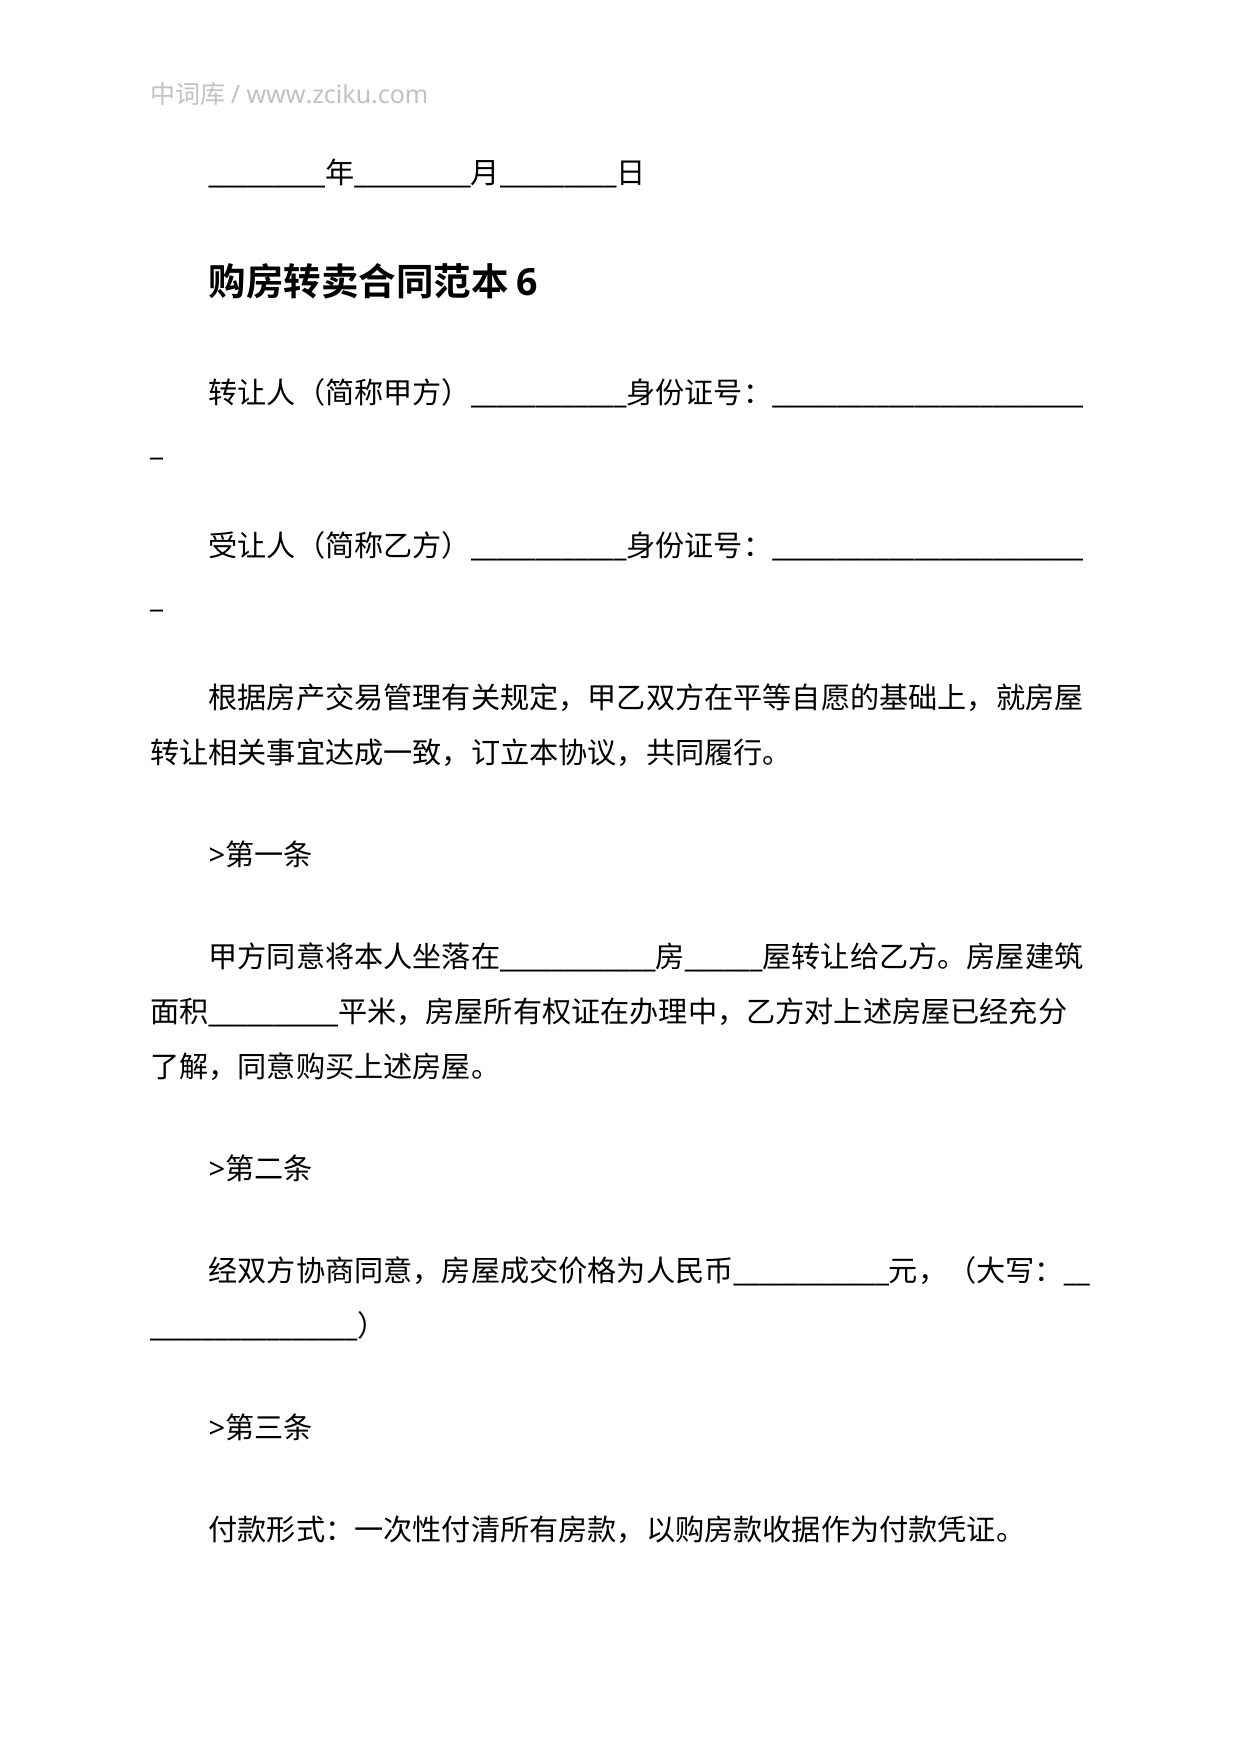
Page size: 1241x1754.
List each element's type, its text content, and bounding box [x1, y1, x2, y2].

text 付款形式：一次性付清所有房款，以购房款收据作为付款凭证。 [150, 1506, 1090, 1549]
text 转让人（简称甲方）____________身份证号：_________________________ [150, 369, 1090, 463]
text _________年_________月_________日 [150, 150, 1090, 192]
text 经双方协商同意，房屋成交价格为人民币____________元，（大写：__________________） [150, 1247, 1090, 1345]
text 受让人（简称乙方）____________身份证号：_________________________ [150, 522, 1090, 616]
text >第一条 [150, 832, 1090, 874]
text >第二条 [150, 1145, 1090, 1188]
text 甲方同意将本人坐落在____________房______屋转让给乙方。房屋建筑面积__________平米，房屋所有权证在办理中，乙方对上述房屋已经充分了解，同意购买上述房屋。 [150, 934, 1090, 1086]
text 根据房产交易管理有关规定，甲乙双方在平等自愿的基础上，就房屋转让相关事宜达成一致，订立本协议，共同履行。 [150, 675, 1090, 772]
text 购房转卖合同范本6 [150, 252, 1090, 306]
text >第三条 [150, 1404, 1090, 1447]
